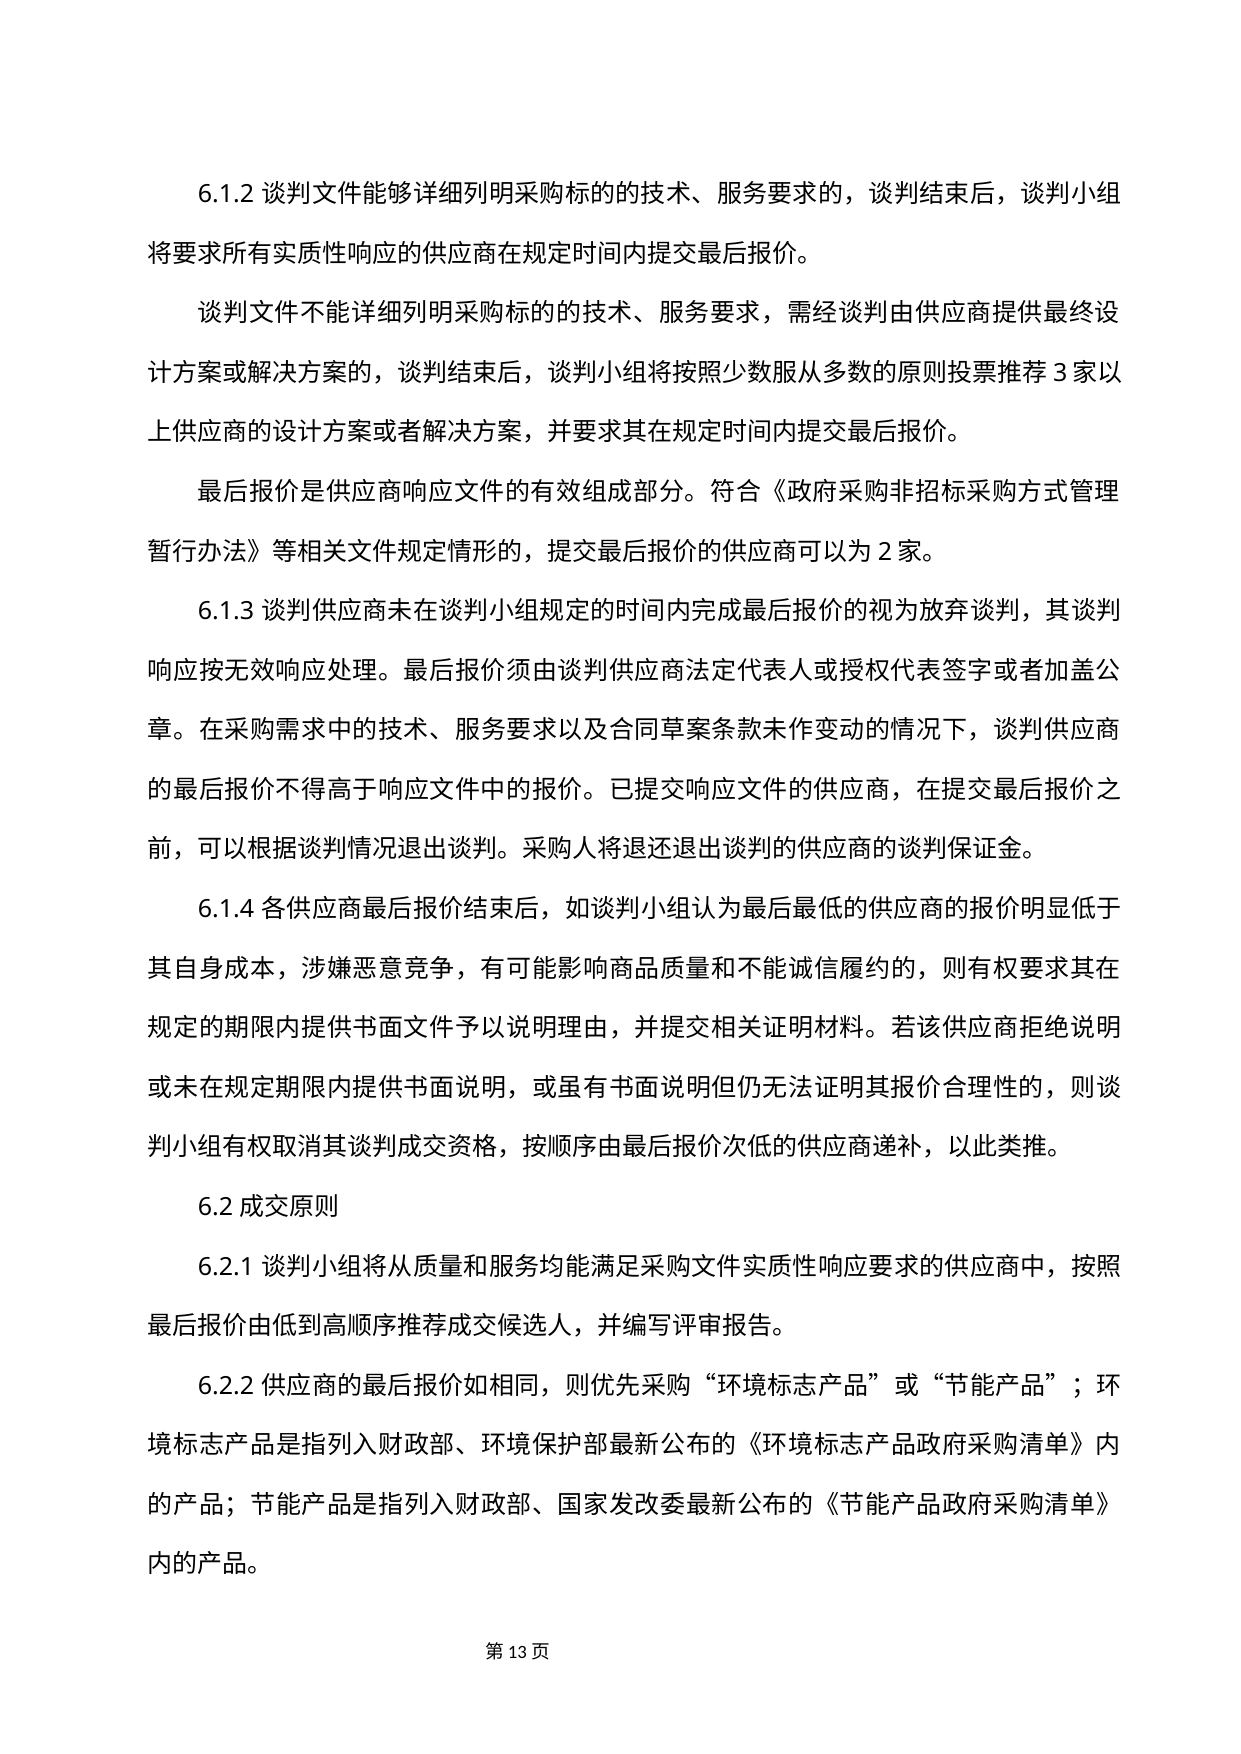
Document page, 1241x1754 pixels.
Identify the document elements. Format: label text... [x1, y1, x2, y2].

text 6.2.1 谈判小组将从质量和服务均能满足采购文件实质性响应要求的供应商中，按照最后报价由低到高顺序推荐成交候选人，并编写评审报告。 [148, 1234, 1122, 1353]
text 最后报价是供应商响应文件的有效组成部分。符合《政府采购非招标采购方式管理暂行办法》等相关文件规定情形的，提交最后报价的供应商可以为2家。 [148, 460, 1122, 579]
text 6.2.2 供应商的最后报价如相同，则优先采购“环境标志产品”或“节能产品”；环境标志产品是指列入财政部、环境保护部最新公布的《环境标志产品政府采购清单》内的产品；节能产品是指列入财政部、国家发改委最新公布的《节能产品政府采购清单》内的产品。 [148, 1353, 1122, 1592]
text 6.2 成交原则 [148, 1175, 1122, 1234]
text 6.1.3 谈判供应商未在谈判小组规定的时间内完成最后报价的视为放弃谈判，其谈判响应按无效响应处理。最后报价须由谈判供应商法定代表人或授权代表签字或者加盖公章。在采购需求中的技术、服务要求以及合同草案条款未作变动的情况下，谈判供应商的最后报价不得高于响应文件中的报价。已提交响应文件的供应商，在提交最后报价之前，可以根据谈判情况退出谈判。采购人将退还退出谈判的供应商的谈判保证金。 [148, 579, 1122, 877]
text 6.1.4 各供应商最后报价结束后，如谈判小组认为最后最低的供应商的报价明显低于其自身成本，涉嫌恶意竞争，有可能影响商品质量和不能诚信履约的，则有权要求其在规定的期限内提供书面文件予以说明理由，并提交相关证明材料。若该供应商拒绝说明或未在规定期限内提供书面说明，或虽有书面说明但仍无法证明其报价合理性的，则谈判小组有权取消其谈判成交资格，按顺序由最后报价次低的供应商递补，以此类推。 [148, 877, 1122, 1175]
text 谈判文件不能详细列明采购标的的技术、服务要求，需经谈判由供应商提供最终设计方案或解决方案的，谈判结束后，谈判小组将按照少数服从多数的原则投票推荐3家以上供应商的设计方案或者解决方案，并要求其在规定时间内提交最后报价。 [148, 281, 1122, 460]
text 6.1.2 谈判文件能够详细列明采购标的的技术、服务要求的，谈判结束后，谈判小组将要求所有实质性响应的供应商在规定时间内提交最后报价。 [148, 162, 1122, 281]
